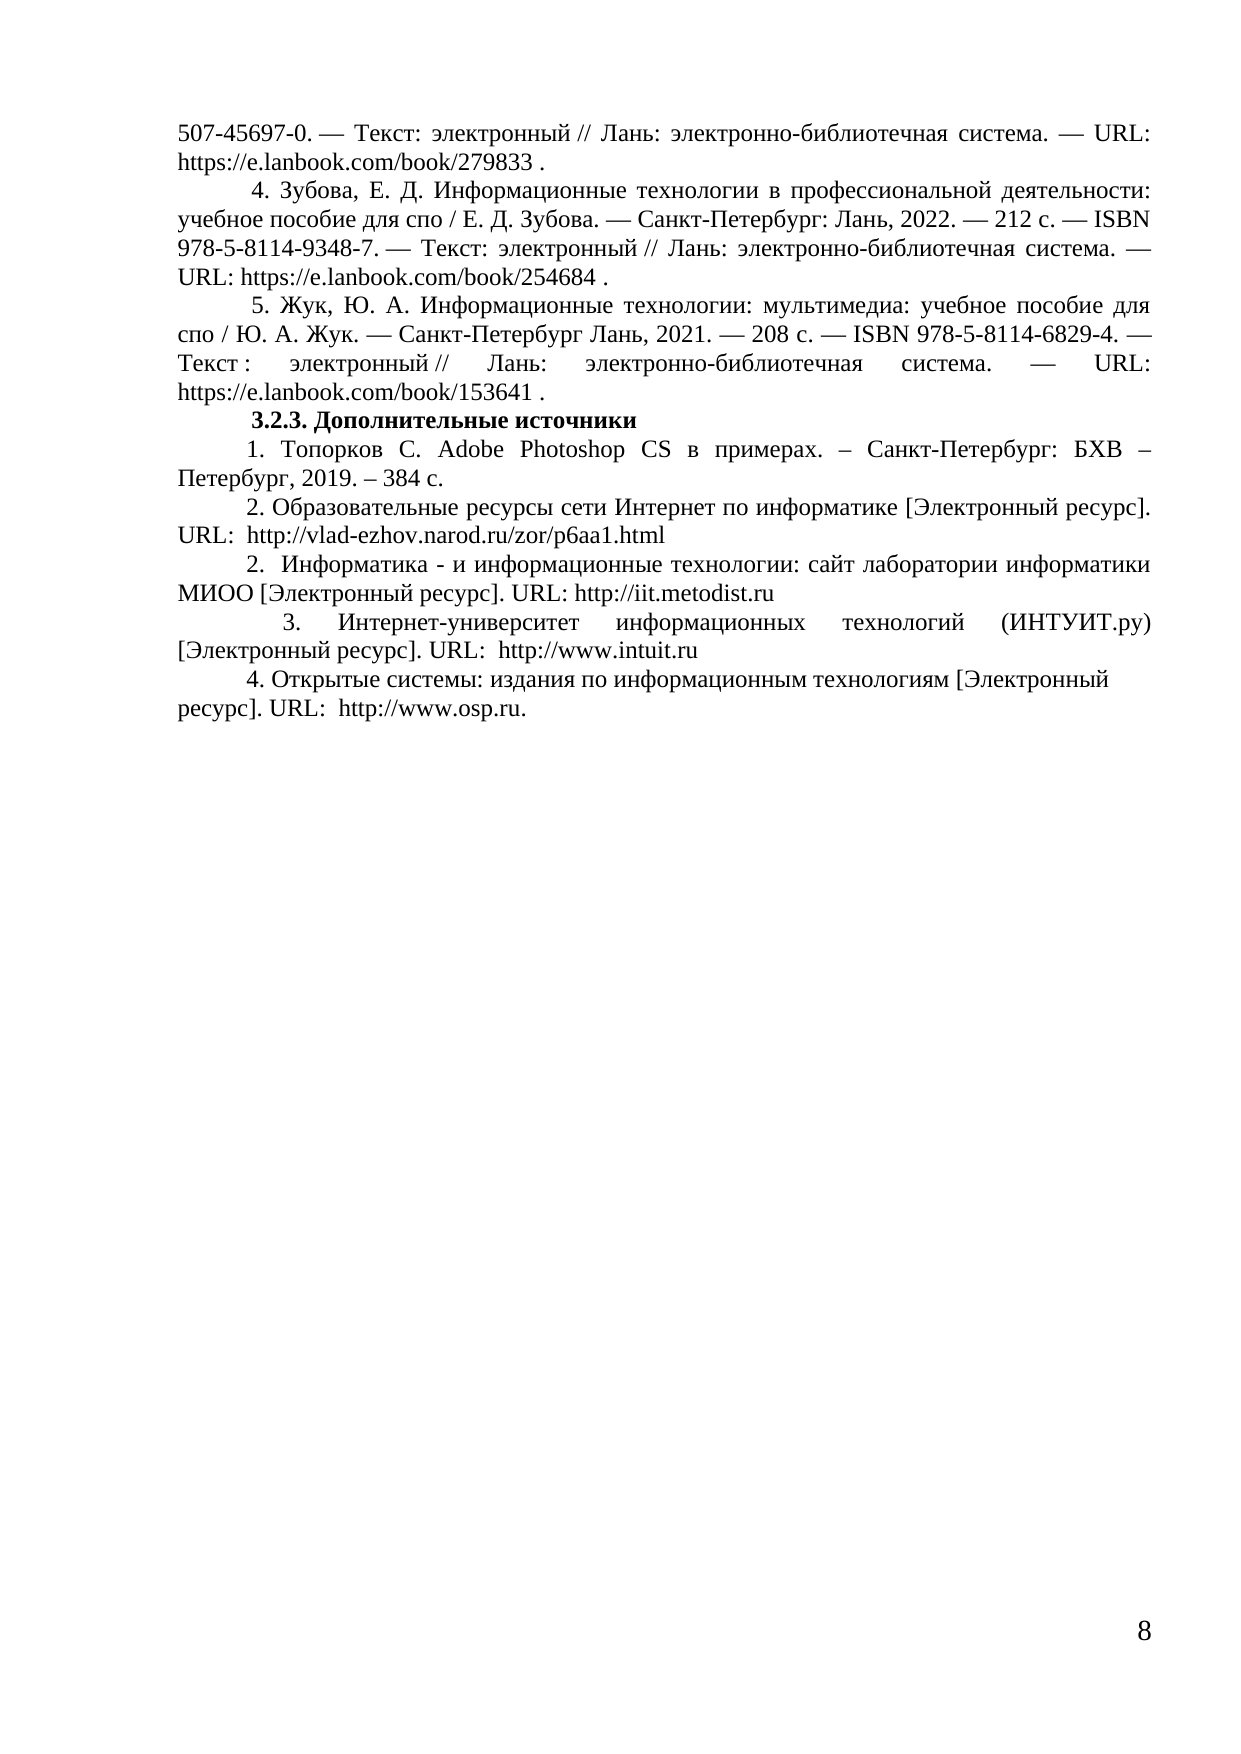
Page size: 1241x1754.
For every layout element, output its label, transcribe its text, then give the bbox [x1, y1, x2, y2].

text 3.2.3. Дополнительные источники [177, 406, 1152, 434]
text 1. Топорков С. Adobe Photoshop CS в примерах. – Санкт-Петербург: БХВ – Петербург, 2019. – 384 с. [177, 434, 1152, 492]
text 4. Зубова, Е. Д. Информационные технологии в профессиональной деятельности: учебное пособие для спо / Е. Д. Зубова. — Санкт-Петербург: Лань, 2022. — 212 с. — ISBN 978-5-8114-9348-7. — Текст: электронный // Лань: электронно-библиотечная система. — URL: https://e.lanbook.com/book/254684 . [177, 176, 1152, 291]
text 3. Интернет-университет информационных технологий (ИНТУИТ.ру) [Электронный ресурс]. URL: http://www.intuit.ru [177, 607, 1152, 664]
text 2. Образовательные ресурсы сети Интернет по информатике [Электронный ресурс]. URL: http://vlad-ezhov.narod.ru/zor/p6aa1.html [177, 492, 1152, 549]
text 5. Жук, Ю. А. Информационные технологии: мультимедиа: учебное пособие для спо / Ю. А. Жук. — Санкт-Петербург Лань, 2021. — 208 с. — ISBN 978-5-8114-6829-4. — Текст : электронный // Лань: электронно-библиотечная система. — URL: https://e.lanbook.com/book/153641 . [177, 291, 1152, 406]
text 4. Открытые системы: издания по информационным технологиям [Электронный ресурс]. URL: http://www.osp.ru. [177, 664, 1152, 722]
text 2. Информатика - и информационные технологии: cайт лаборатории информатики МИОО [Электронный ресурс]. URL: http://iit.metodist.ru [177, 549, 1152, 607]
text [177, 118, 1152, 176]
